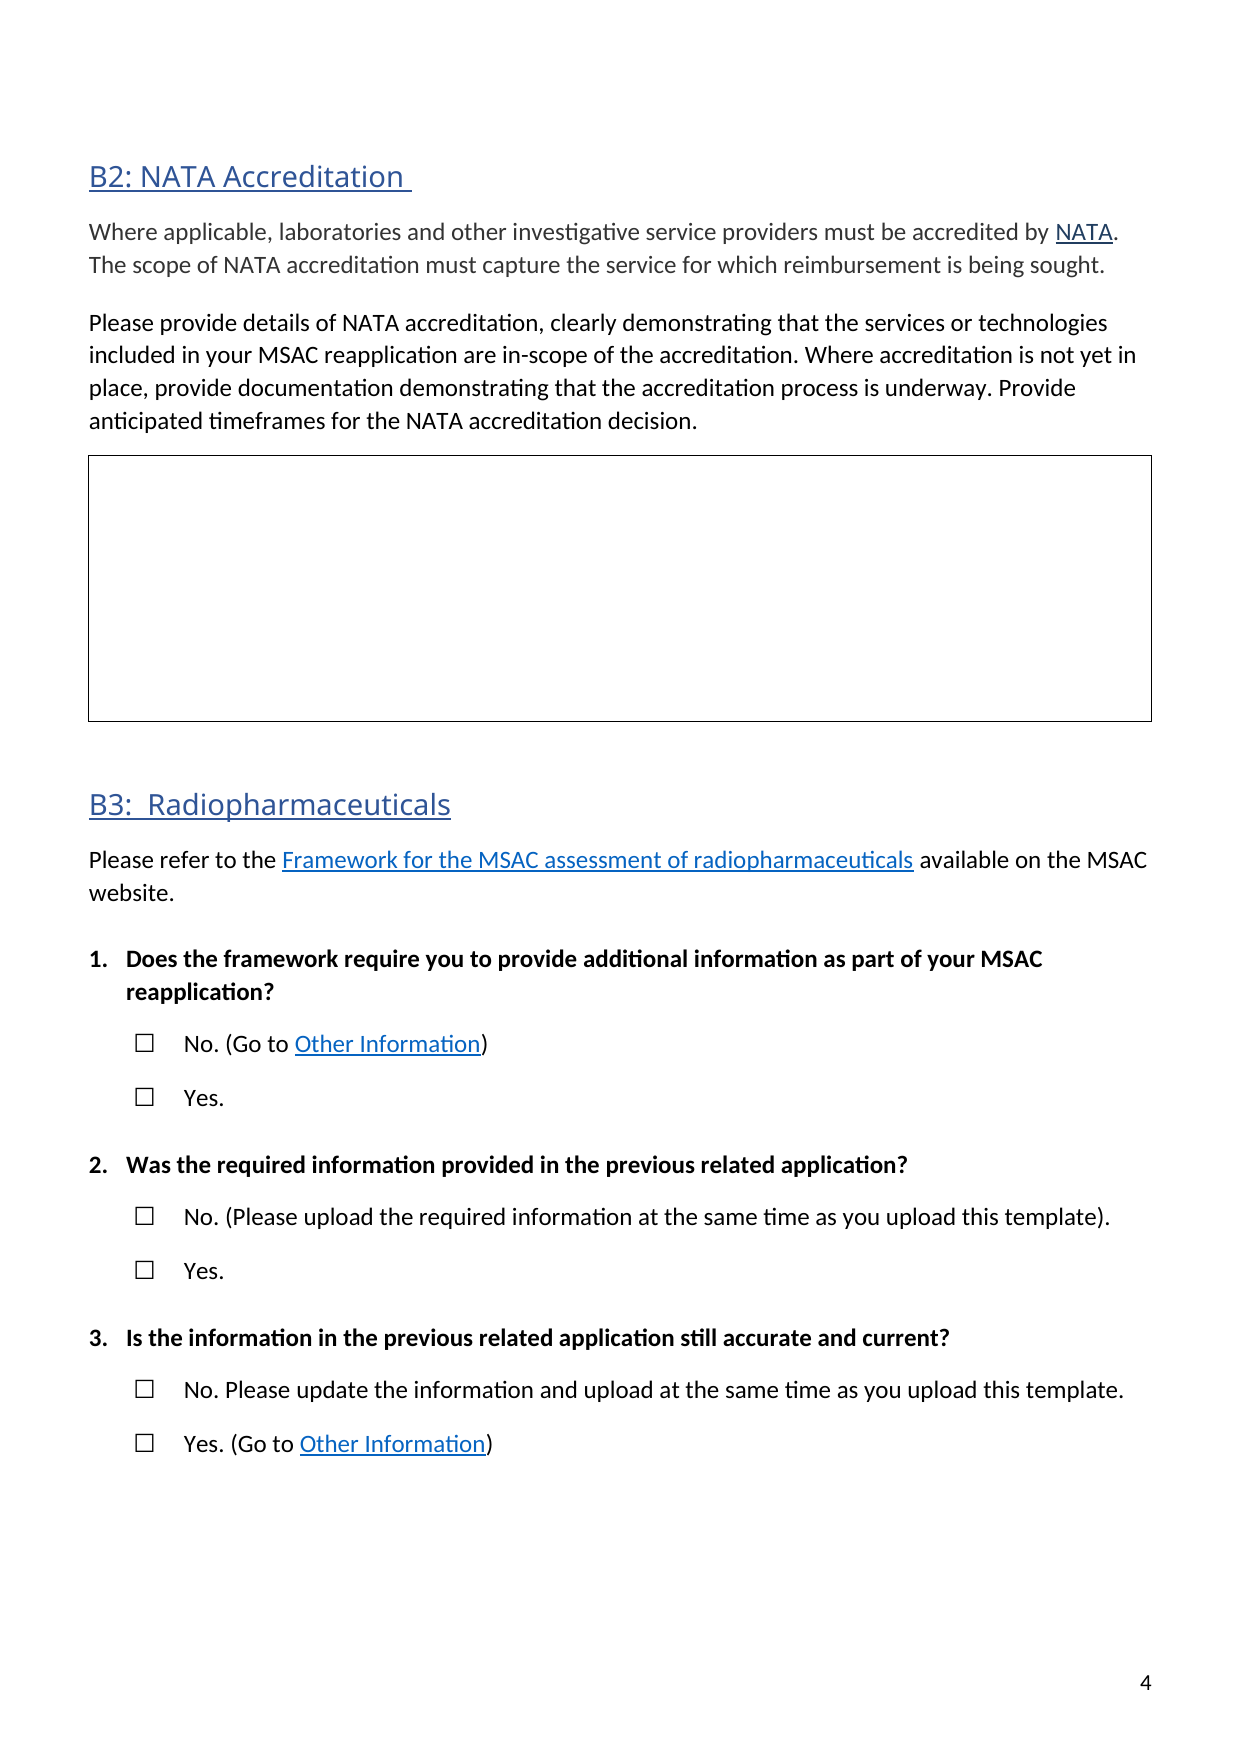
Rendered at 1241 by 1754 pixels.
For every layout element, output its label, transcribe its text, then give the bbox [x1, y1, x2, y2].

text Yes. [133, 1079, 1152, 1113]
list Is the information in the previous related application still accurate and current? [89, 1322, 1152, 1353]
text Please provide details of NATA accreditation, clearly demonstrating that the services or technologies included in your MSAC reapplication are in-scope of the accreditation. Where accreditation is not yet in place, provide documentation demonstrating that the accreditation process is underway. Provide anticipated timeframes for the NATA accreditation decision. [89, 307, 1152, 436]
text Please refer to the Framework for the MSAC assessment of radiopharmaceuticals available on the MSAC website. [89, 844, 1152, 908]
text Yes. [133, 1252, 1152, 1286]
list Was the required information provided in the previous related application? [89, 1149, 1152, 1180]
text No. (Go to Other Information) [133, 1026, 1152, 1060]
table_header [89, 456, 1151, 721]
text Where applicable, laboratories and other investigative service providers must be accredited by NATA. The scope of NATA accreditation must capture the service for which reimbursement is being sought. [89, 216, 1152, 279]
text Yes. (Go to Other Information) [133, 1426, 1152, 1459]
subtitle B3: Radiopharmaceuticals [89, 785, 1152, 824]
subtitle B2: NATA Accreditation [89, 156, 1152, 196]
list Does the framework require you to provide additional information as part of your MSAC reapplication? [89, 943, 1152, 1007]
text No. (Please upload the required information at the same time as you upload this template). [133, 1199, 1152, 1233]
text No. Please update the information and upload at the same time as you upload this template. [133, 1372, 1152, 1406]
